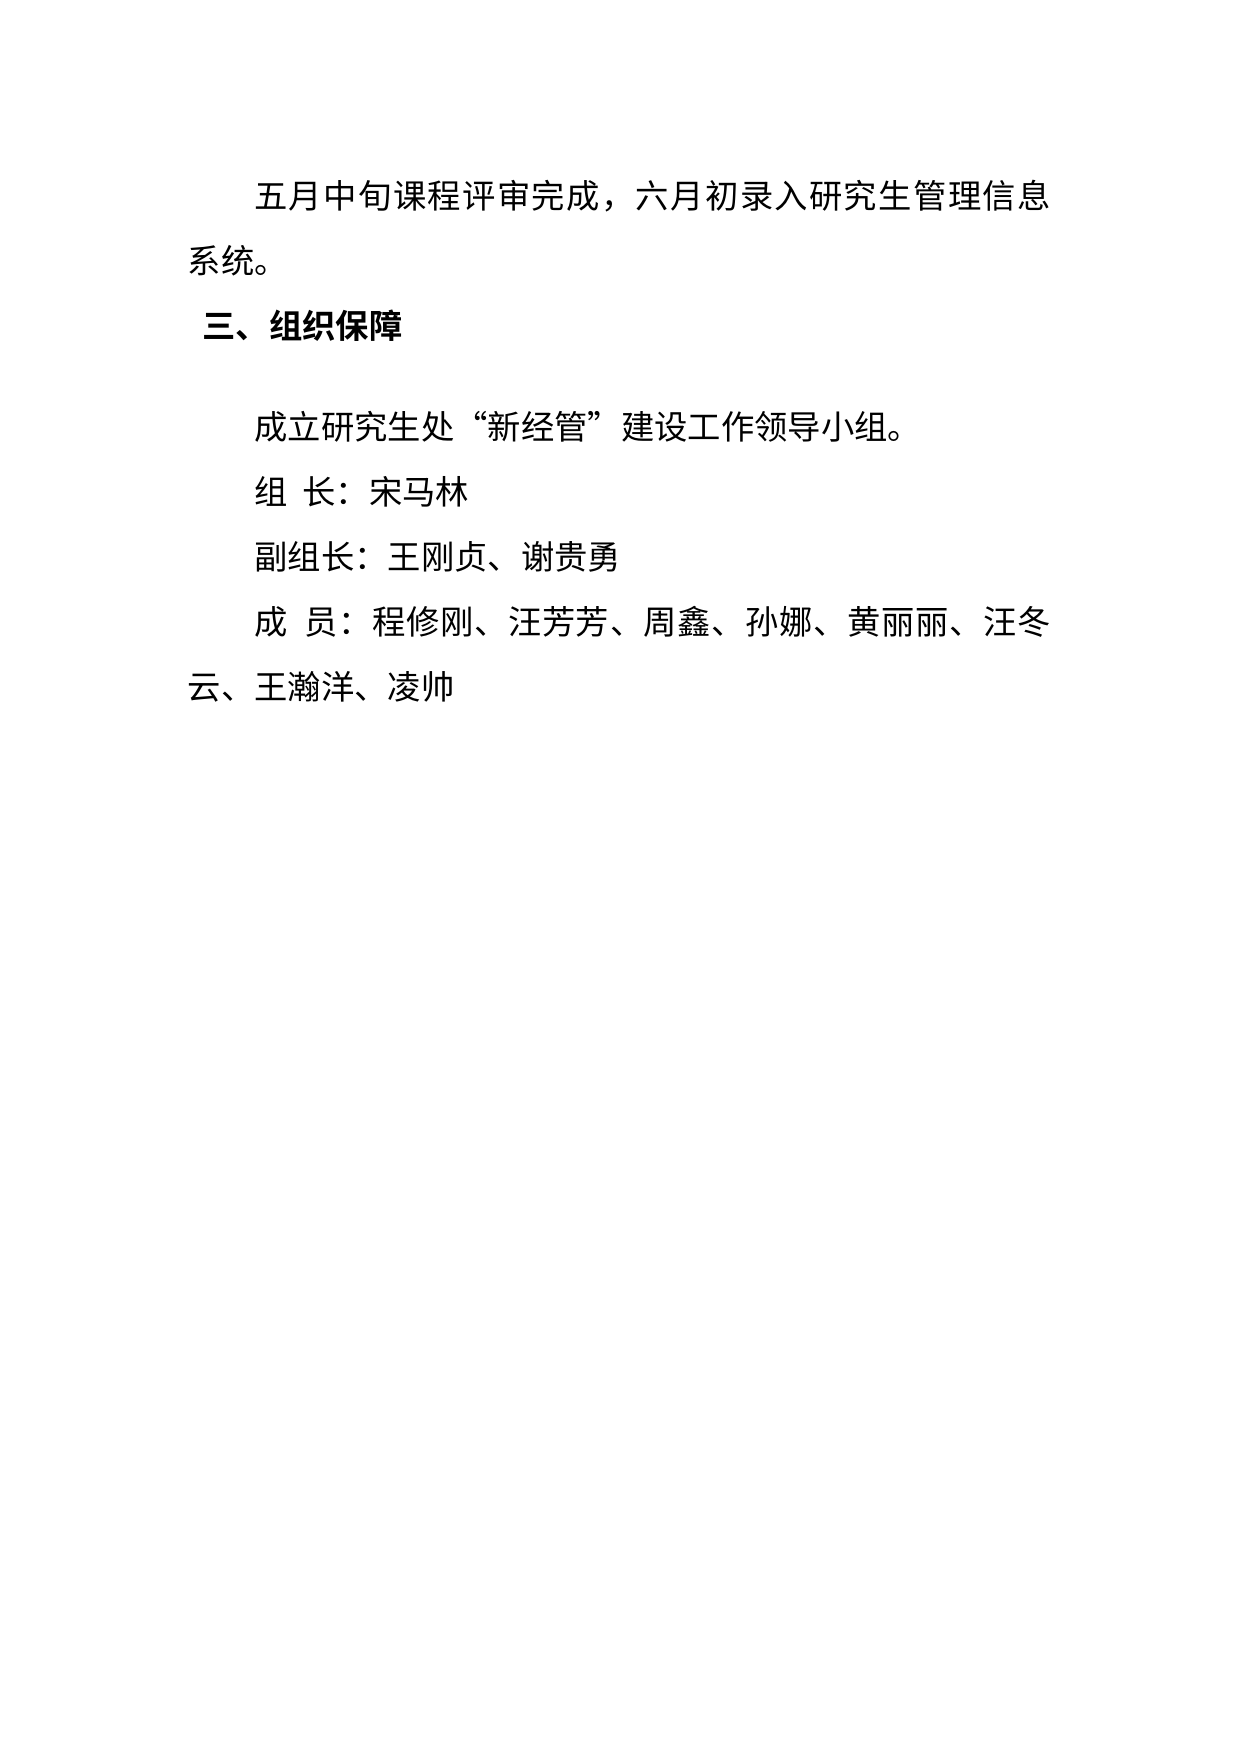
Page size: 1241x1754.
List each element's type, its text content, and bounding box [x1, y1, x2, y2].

text 五月中旬课程评审完成，六月初录入研究生管理信息系统。 [187, 162, 1053, 292]
text 成立研究生处“新经管”建设工作领导小组。 [187, 392, 1053, 457]
subtitle 三、组织保障 [187, 292, 1053, 357]
text 副组长：王刚贞、谢贵勇 [187, 522, 1053, 587]
text 成 员：程修刚、汪芳芳、周鑫、孙娜、黄丽丽、汪冬云、王瀚洋、凌帅 [187, 587, 1053, 717]
text 组 长：宋马林 [187, 457, 1053, 522]
